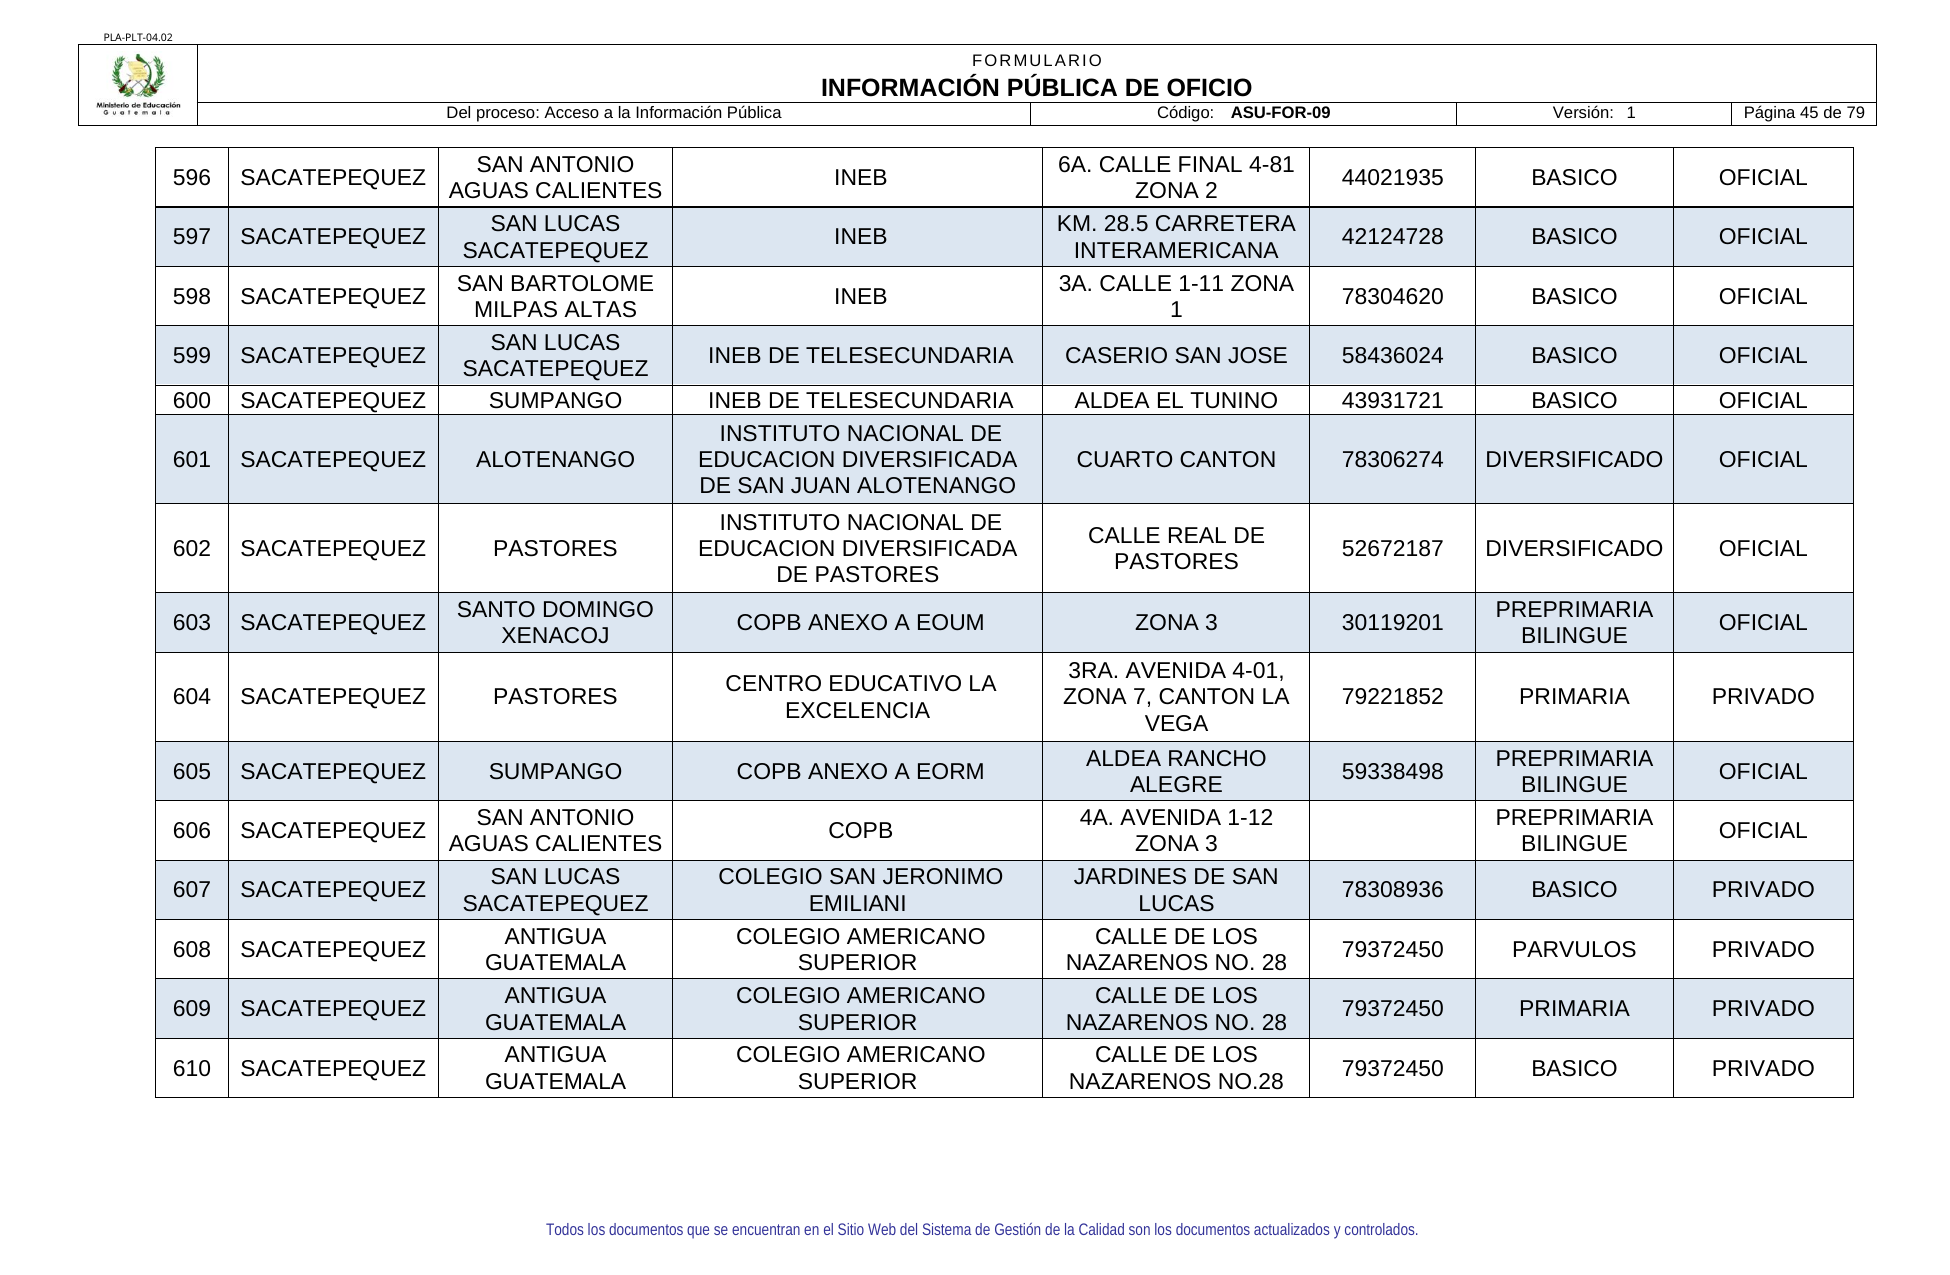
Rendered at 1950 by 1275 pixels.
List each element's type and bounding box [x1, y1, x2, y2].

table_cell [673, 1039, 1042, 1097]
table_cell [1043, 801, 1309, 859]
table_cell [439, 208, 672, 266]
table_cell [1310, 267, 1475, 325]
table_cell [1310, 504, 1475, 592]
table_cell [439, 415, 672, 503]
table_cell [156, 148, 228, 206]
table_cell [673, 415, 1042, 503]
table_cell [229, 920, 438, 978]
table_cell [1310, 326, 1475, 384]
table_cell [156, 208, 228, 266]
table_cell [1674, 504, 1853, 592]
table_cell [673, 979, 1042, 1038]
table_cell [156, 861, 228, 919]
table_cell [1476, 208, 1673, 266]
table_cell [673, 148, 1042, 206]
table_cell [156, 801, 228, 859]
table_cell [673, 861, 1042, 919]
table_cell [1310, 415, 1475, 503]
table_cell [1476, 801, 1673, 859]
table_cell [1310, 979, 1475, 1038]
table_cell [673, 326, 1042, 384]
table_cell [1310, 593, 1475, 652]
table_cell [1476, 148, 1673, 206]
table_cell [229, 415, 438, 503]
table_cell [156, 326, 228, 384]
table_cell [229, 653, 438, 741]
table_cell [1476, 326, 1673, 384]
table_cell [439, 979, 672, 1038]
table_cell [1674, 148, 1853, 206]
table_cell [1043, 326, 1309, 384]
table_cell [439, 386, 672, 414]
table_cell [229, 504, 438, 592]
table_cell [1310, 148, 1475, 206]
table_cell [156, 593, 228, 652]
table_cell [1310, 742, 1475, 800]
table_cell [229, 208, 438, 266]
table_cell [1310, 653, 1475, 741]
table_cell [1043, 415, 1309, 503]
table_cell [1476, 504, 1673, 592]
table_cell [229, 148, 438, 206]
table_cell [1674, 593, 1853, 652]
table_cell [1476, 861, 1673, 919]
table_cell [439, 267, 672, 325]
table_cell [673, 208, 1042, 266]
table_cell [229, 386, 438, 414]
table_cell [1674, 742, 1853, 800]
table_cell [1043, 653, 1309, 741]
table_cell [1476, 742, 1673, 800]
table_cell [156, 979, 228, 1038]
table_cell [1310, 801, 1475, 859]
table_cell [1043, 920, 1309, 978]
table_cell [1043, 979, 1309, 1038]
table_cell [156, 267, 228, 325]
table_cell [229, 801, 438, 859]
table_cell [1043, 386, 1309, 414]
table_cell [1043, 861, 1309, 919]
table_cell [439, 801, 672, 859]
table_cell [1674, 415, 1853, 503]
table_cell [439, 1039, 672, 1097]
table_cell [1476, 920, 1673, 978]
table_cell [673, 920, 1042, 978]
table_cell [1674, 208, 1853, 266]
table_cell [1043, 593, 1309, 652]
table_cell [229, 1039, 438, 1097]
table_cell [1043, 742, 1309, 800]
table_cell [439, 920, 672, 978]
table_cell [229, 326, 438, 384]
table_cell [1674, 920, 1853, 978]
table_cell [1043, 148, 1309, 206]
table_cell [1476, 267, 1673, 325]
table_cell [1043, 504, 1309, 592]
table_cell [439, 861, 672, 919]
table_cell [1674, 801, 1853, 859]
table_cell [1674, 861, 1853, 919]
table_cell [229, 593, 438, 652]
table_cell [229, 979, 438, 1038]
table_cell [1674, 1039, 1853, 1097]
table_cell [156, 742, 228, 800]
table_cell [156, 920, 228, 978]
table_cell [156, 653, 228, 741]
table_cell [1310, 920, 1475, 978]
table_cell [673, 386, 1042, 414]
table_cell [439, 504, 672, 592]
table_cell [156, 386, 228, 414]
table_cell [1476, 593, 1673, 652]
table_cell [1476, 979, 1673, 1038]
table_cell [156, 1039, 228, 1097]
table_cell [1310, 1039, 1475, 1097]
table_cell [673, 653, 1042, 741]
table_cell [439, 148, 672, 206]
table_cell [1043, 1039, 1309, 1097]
picture [95, 51, 181, 117]
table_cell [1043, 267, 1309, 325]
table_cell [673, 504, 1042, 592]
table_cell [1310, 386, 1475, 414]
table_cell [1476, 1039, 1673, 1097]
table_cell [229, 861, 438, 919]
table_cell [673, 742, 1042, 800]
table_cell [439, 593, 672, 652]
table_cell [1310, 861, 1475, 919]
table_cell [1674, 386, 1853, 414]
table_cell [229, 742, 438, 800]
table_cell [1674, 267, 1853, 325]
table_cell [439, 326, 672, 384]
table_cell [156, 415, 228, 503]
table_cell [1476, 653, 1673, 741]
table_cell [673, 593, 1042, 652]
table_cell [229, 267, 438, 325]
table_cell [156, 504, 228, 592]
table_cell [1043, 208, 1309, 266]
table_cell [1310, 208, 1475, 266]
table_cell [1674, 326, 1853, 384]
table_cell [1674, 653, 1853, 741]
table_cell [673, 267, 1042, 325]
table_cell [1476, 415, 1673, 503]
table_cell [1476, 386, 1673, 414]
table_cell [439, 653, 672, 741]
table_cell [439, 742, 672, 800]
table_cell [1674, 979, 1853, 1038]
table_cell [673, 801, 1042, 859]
